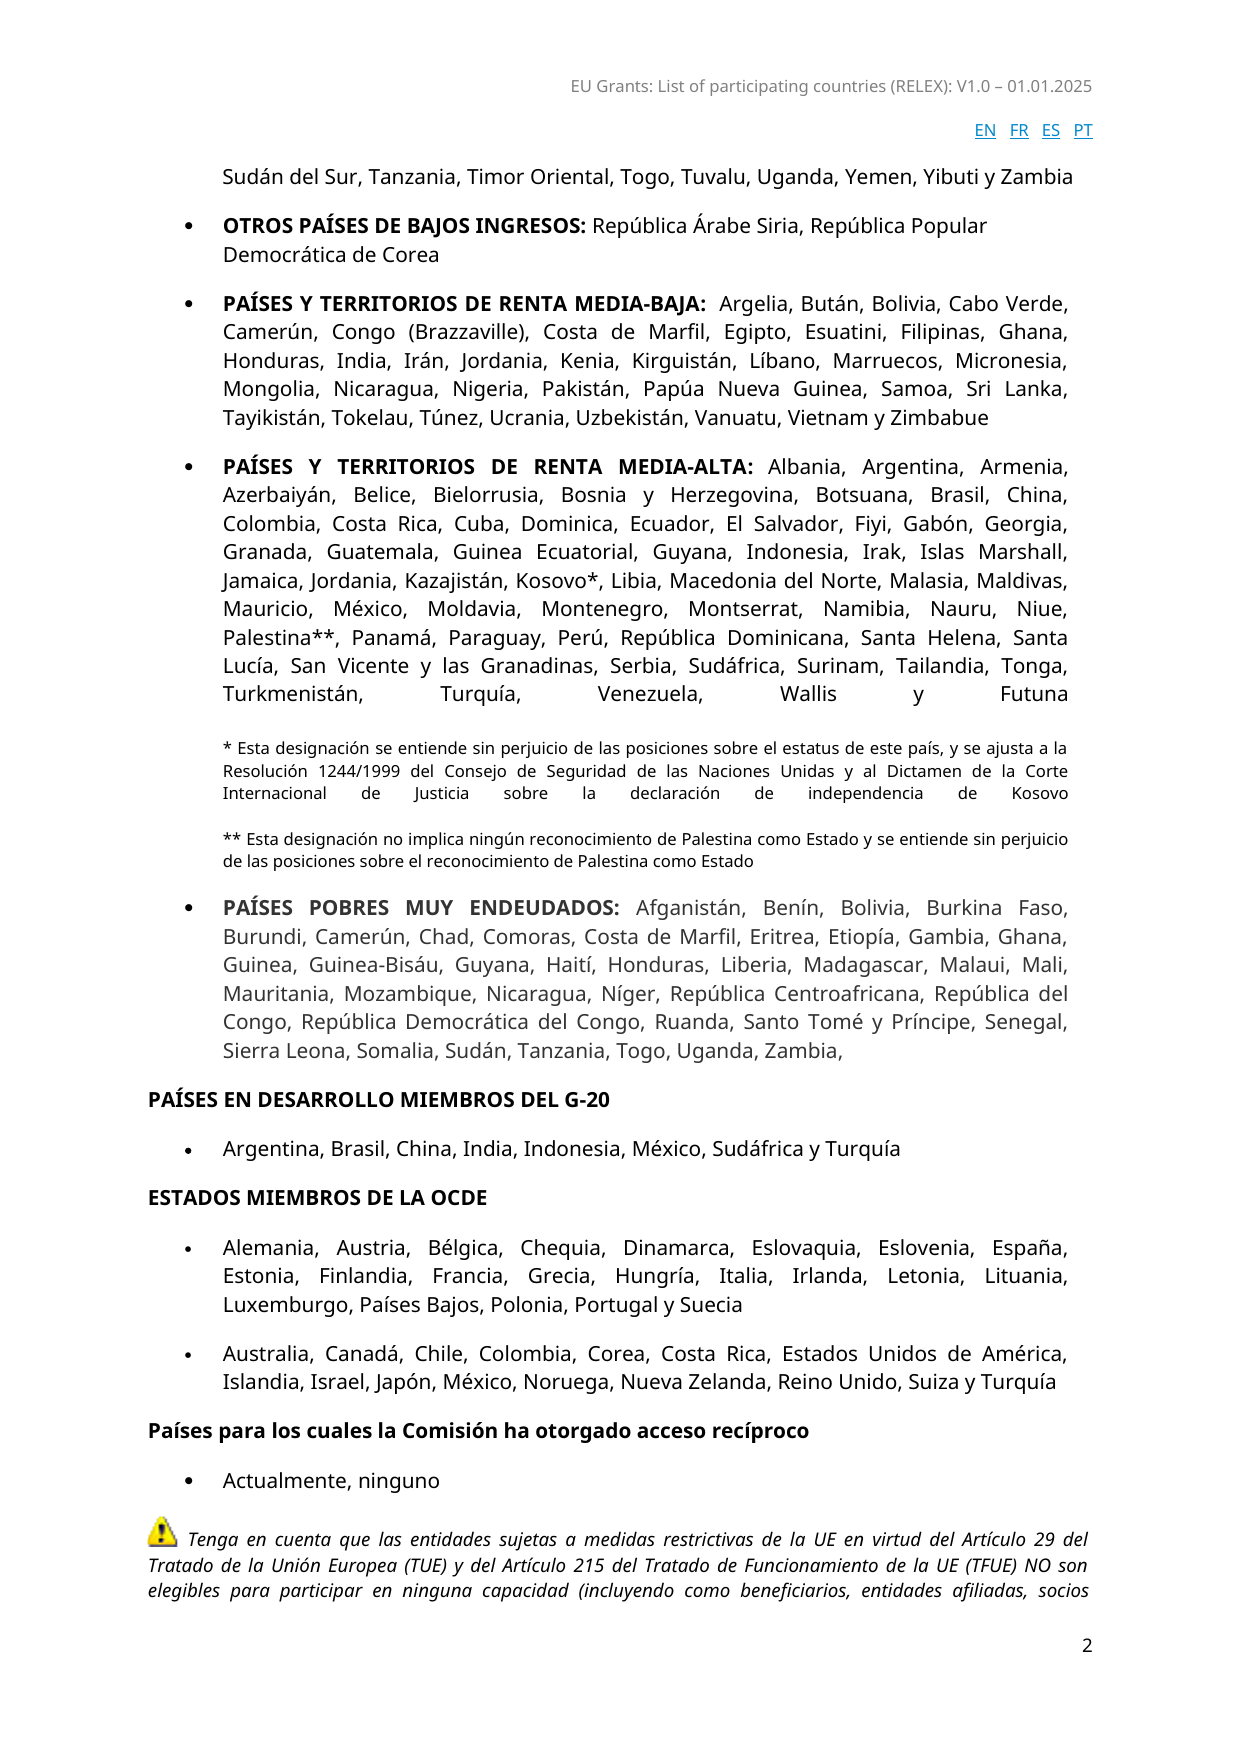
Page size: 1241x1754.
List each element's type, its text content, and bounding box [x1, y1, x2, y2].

list Australia, Canadá, Chile, Colombia, Corea, Costa Rica, Estados Unidos de América, Islandia, Israel, Japón, México, Noruega, Nueva Zelanda, Reino Unido, Suiza y Turquía [185, 1339, 1069, 1396]
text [148, 1515, 1092, 1603]
list Alemania, Austria, Bélgica, Chequia, Dinamarca, Eslovaquia, Eslovenia, España, Estonia, Finlandia, Francia, Grecia, Hungría, Italia, Irlanda, Letonia, Lituania, Luxemburgo, Países Bajos, Polonia, Portugal y Suecia [185, 1233, 1069, 1318]
list Argentina, Brasil, China, India, Indonesia, México, Sudáfrica y Turquía [185, 1134, 1069, 1163]
list OTROS PAÍSES DE BAJOS INGRESOS: República Árabe Siria, República Popular Democrática de Corea [185, 211, 1069, 268]
list PAÍSES POBRES MUY ENDEUDADOS: Afganistán, Benín, Bolivia, Burkina Faso, Burundi, Camerún, Chad, Comoras, Costa de Marfil, Eritrea, Etiopía, Gambia, Ghana, Guinea, Guinea-Bisáu, Guyana, Haití, Honduras, Liberia, Madagascar, Malaui, Mali, Mauritania, Mozambique, Nicaragua, Níger, República Centroafricana, República del Congo, República Democrática del Congo, Ruanda, Santo Tomé y Príncipe, Senegal, Sierra Leona, Somalia, Sudán, Tanzania, Togo, Uganda, Zambia, [185, 893, 1069, 1064]
text Países en desarrollo miembros del G-20 [148, 1085, 1092, 1113]
picture [147, 1515, 179, 1547]
list Países y territorios de renta media-baja: Argelia, Bután, Bolivia, Cabo Verde, Camerún, Congo (Brazzaville), Costa de Marfil, Egipto, Esuatini, Filipinas, Ghana, Honduras, India, Irán, Jordania, Kenia, Kirguistán, Líbano, Marruecos, Micronesia, Mongolia, Nicaragua, Nigeria, Pakistán, Papúa Nueva Guinea, Samoa, Sri Lanka, Tayikistán, Tokelau, Túnez, Ucrania, Uzbekistán, Vanuatu, Vietnam y Zimbabue [185, 289, 1069, 431]
picture [1083, 124, 1092, 136]
list Países y territorios de renta media-alta: Albania, Argentina, Armenia, Azerbaiyán, Belice, Bielorrusia, Bosnia y Herzegovina, Botsuana, Brasil, China, Colombia, Costa Rica, Cuba, Dominica, Ecuador, El Salvador, Fiyi, Gabón, Georgia, Granada, Guatemala, Guinea Ecuatorial, Guyana, Indonesia, Irak, Islas Marshall, Jamaica, Jordania, Kazajistán, Kosovo*, Libia, Macedonia del Norte, Malasia, Maldivas, Mauricio, México, Moldavia, Montenegro, Montserrat, Namibia, Nauru, Niue, Palestina**, Panamá, Paraguay, Perú, República Dominicana, Santa Helena, Santa Lucía, San Vicente y las Granadinas, Serbia, Sudáfrica, Surinam, Tailandia, Tonga, Turkmenistán, Turquía, Venezuela, Wallis y Futuna * Esta designación se entiende sin perjuicio de las posiciones sobre el estatus de este país, y se ajusta a la Resolución 1244/1999 del Consejo de Seguridad de las Naciones Unidas y al Dictamen de la Corte Internacional de Justicia sobre la declaración de independencia de Kosovo ** Esta designación no implica ningún reconocimiento de Palestina como Estado y se entiende sin perjuicio de las posiciones sobre el reconocimiento de Palestina como Estado [185, 452, 1069, 873]
text Estados miembros de la OCDE [148, 1183, 1092, 1212]
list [185, 162, 1078, 191]
list Actualmente, ninguno [185, 1466, 1069, 1494]
text Países para los cuales la Comisión ha otorgado acceso recíproco [148, 1417, 1092, 1445]
